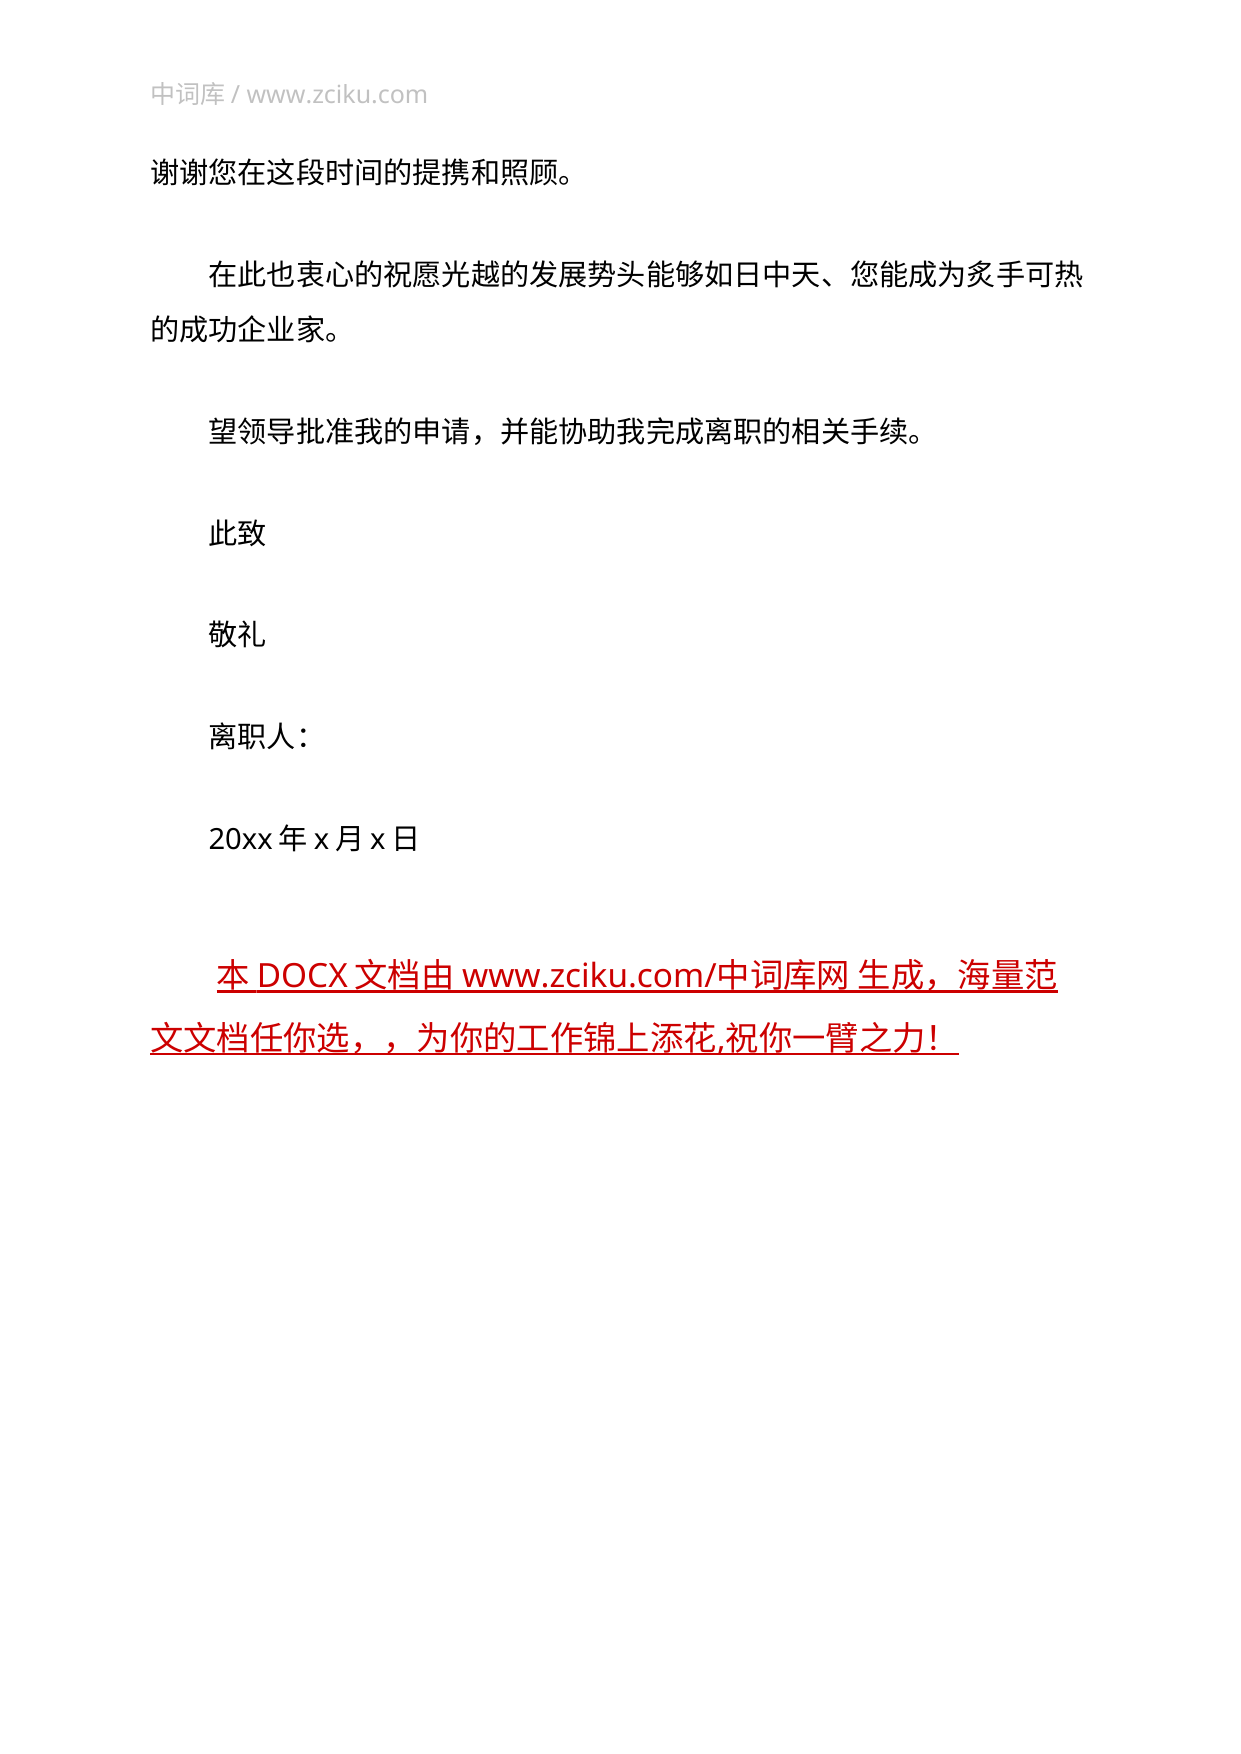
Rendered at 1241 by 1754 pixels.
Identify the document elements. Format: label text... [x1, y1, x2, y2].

text 20xx年x月x日 [150, 816, 1090, 858]
text 敬礼 [150, 612, 1090, 654]
text 离职人： [150, 714, 1090, 756]
text 在此也衷心的祝愿光越的发展势头能够如日中天、您能成为炙手可热的成功企业家。 [150, 252, 1090, 349]
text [150, 150, 1090, 192]
text 望领导批准我的申请，并能协助我完成离职的相关手续。 [150, 408, 1090, 451]
text 本DOCX文档由 www.zciku.com/中词库网 生成，海量范文文档任你选，，为你的工作锦上添花,祝你一臂之力！ [150, 949, 1090, 1060]
text 此致 [150, 510, 1090, 552]
